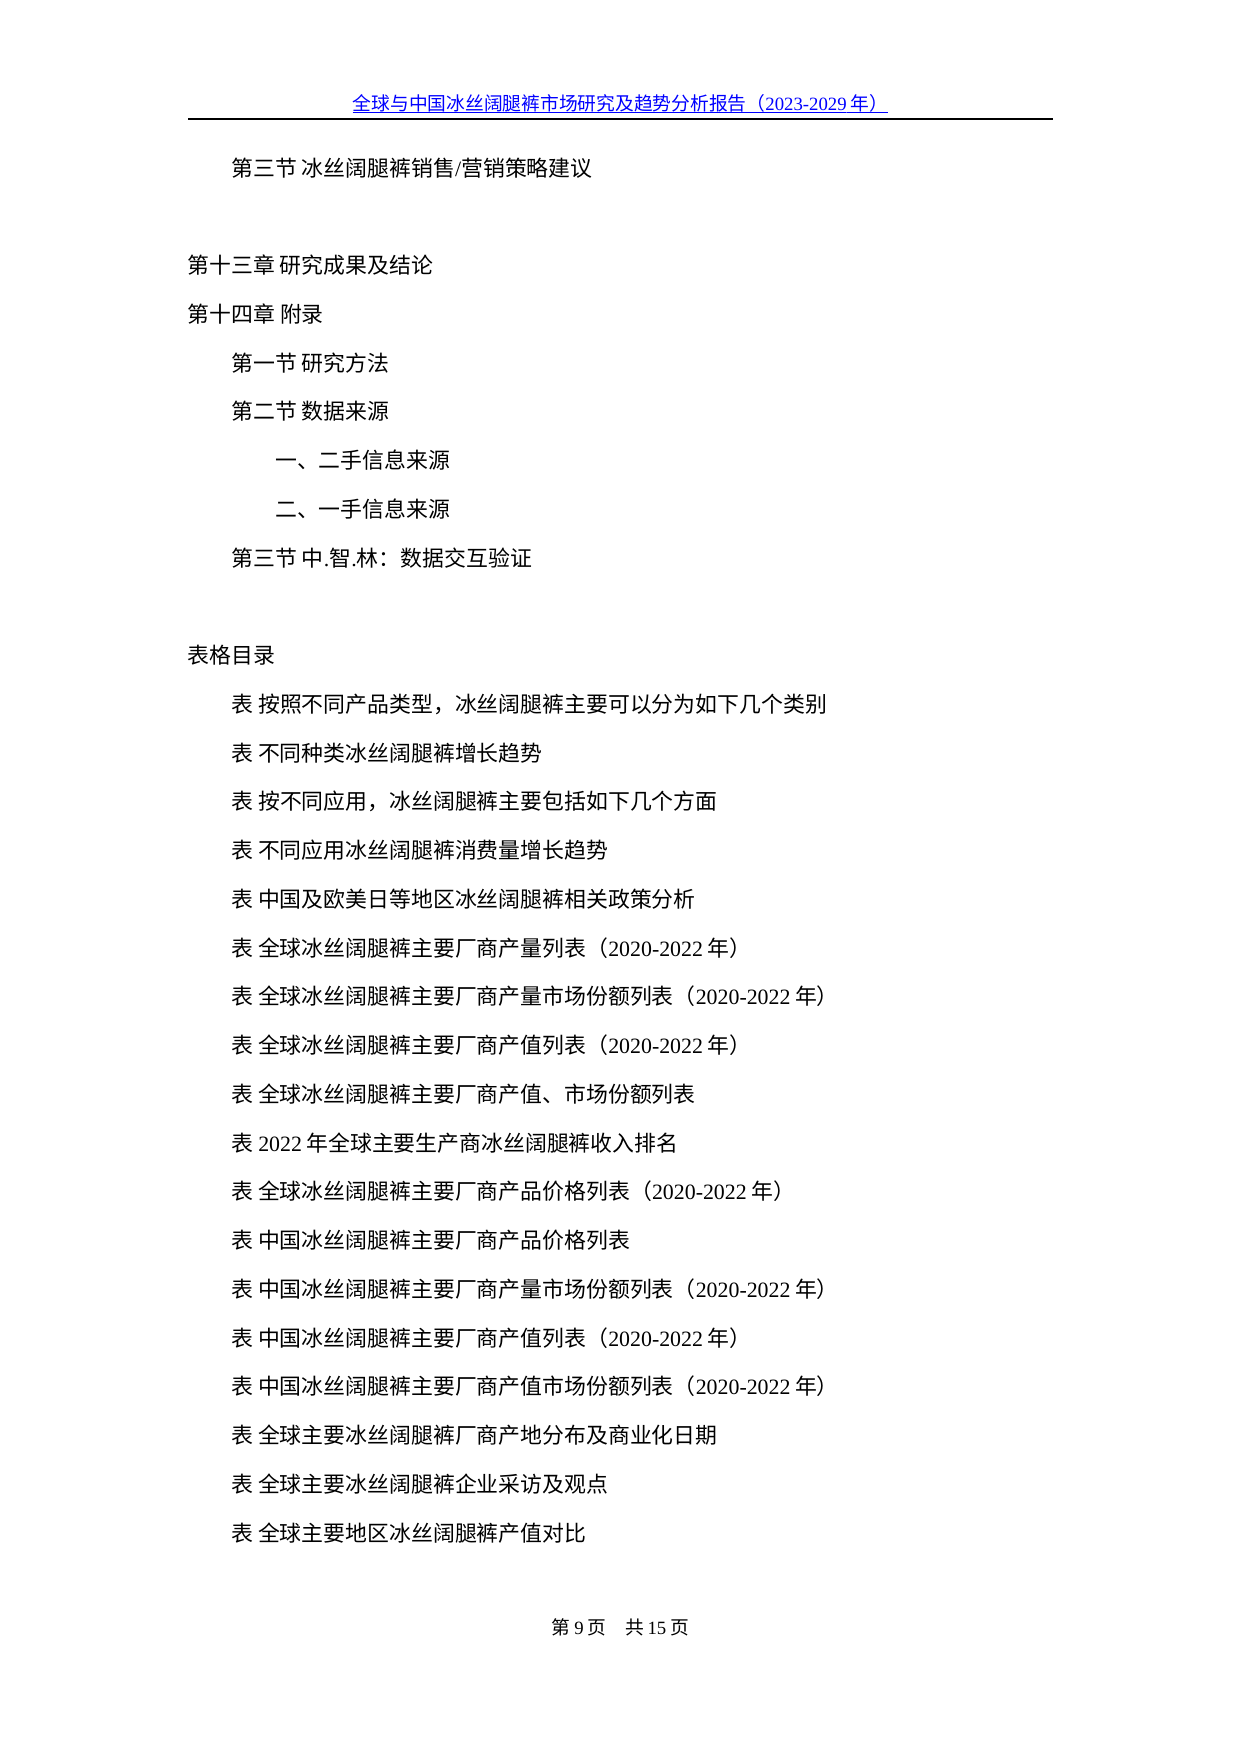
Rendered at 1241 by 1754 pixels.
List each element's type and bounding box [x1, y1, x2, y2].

text [187, 150, 1053, 1548]
